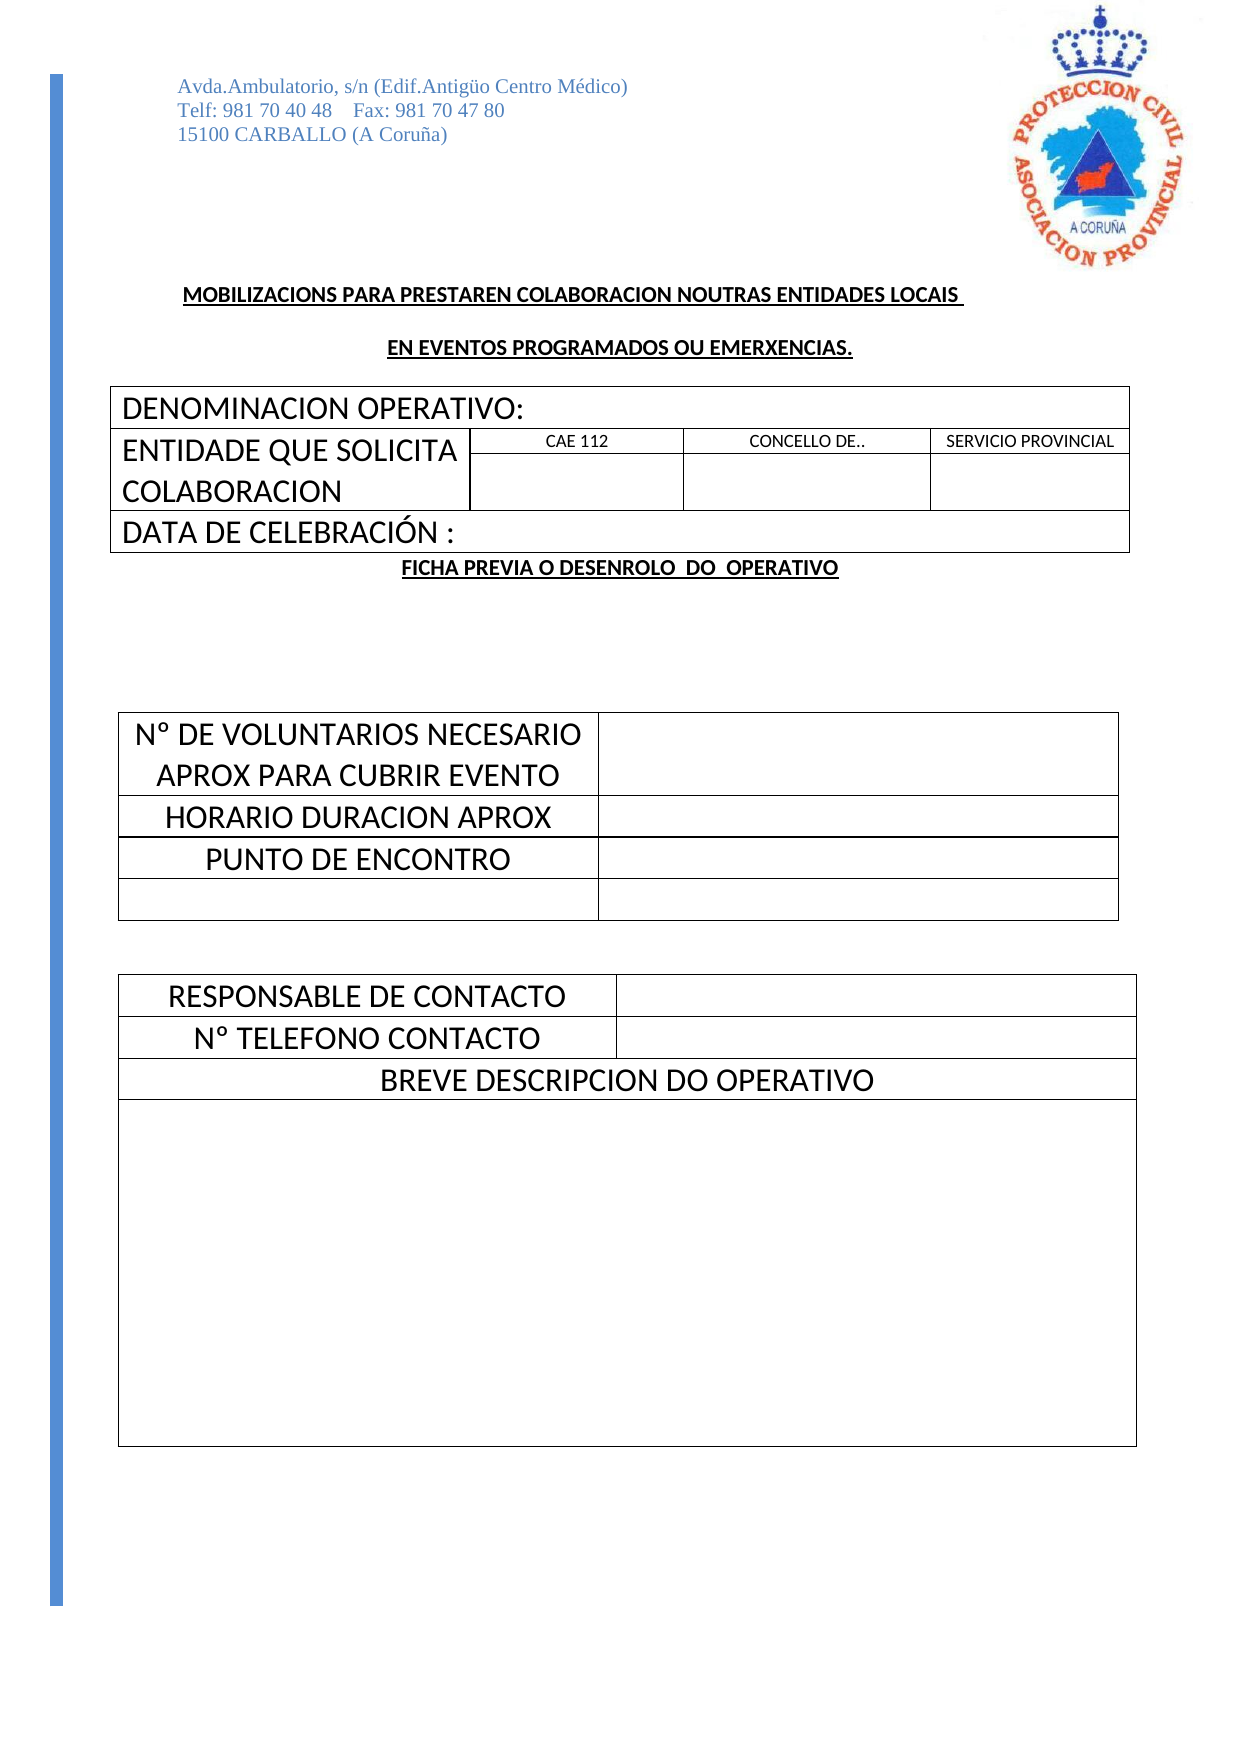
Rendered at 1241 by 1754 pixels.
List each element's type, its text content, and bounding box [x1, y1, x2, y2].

table_header DENOMINACION OPERATIVO: [111, 387, 1129, 428]
picture [982, 0, 1211, 316]
table_cell ENTIDADE QUE SOLICITA COLABORACION [111, 429, 469, 510]
table_cell [119, 1100, 1136, 1446]
text FICHA PREVIA O DESENROLO DO OPERATIVO [177, 553, 1063, 581]
text MOBILIZACIONS PARA PRESTAREN COLABORACION NOUTRAS ENTIDADES LOCAIS [177, 280, 1063, 308]
table_header RESPONSABLE DE CONTACTO [119, 975, 616, 1016]
table_cell CONCELLO DE.. [684, 429, 930, 453]
table_cell DATA DE CELEBRACIÓN : [111, 511, 1129, 552]
table_cell [931, 454, 1129, 510]
table_cell [617, 1017, 1136, 1058]
table_cell SERVICIO PROVINCIAL [931, 429, 1129, 453]
text EN EVENTOS PROGRAMADOS OU EMERXENCIAS. [177, 333, 1063, 361]
table_header [599, 713, 1118, 795]
table_cell [599, 879, 1118, 920]
table_header [617, 975, 1136, 1016]
table_cell Nº TELEFONO CONTACTO [119, 1017, 616, 1058]
table_cell [599, 838, 1118, 878]
table_cell [599, 796, 1118, 836]
table_cell [119, 879, 598, 920]
table_cell HORARIO DURACION APROX [119, 796, 598, 836]
table_cell PUNTO DE ENCONTRO [119, 838, 598, 878]
table_cell [684, 454, 930, 510]
table_cell BREVE DESCRIPCION DO OPERATIVO [119, 1059, 1136, 1099]
table_cell CAE 112 [471, 429, 683, 453]
table_cell [471, 454, 683, 510]
table_header Nº DE VOLUNTARIOS NECESARIO APROX PARA CUBRIR EVENTO [119, 713, 598, 795]
